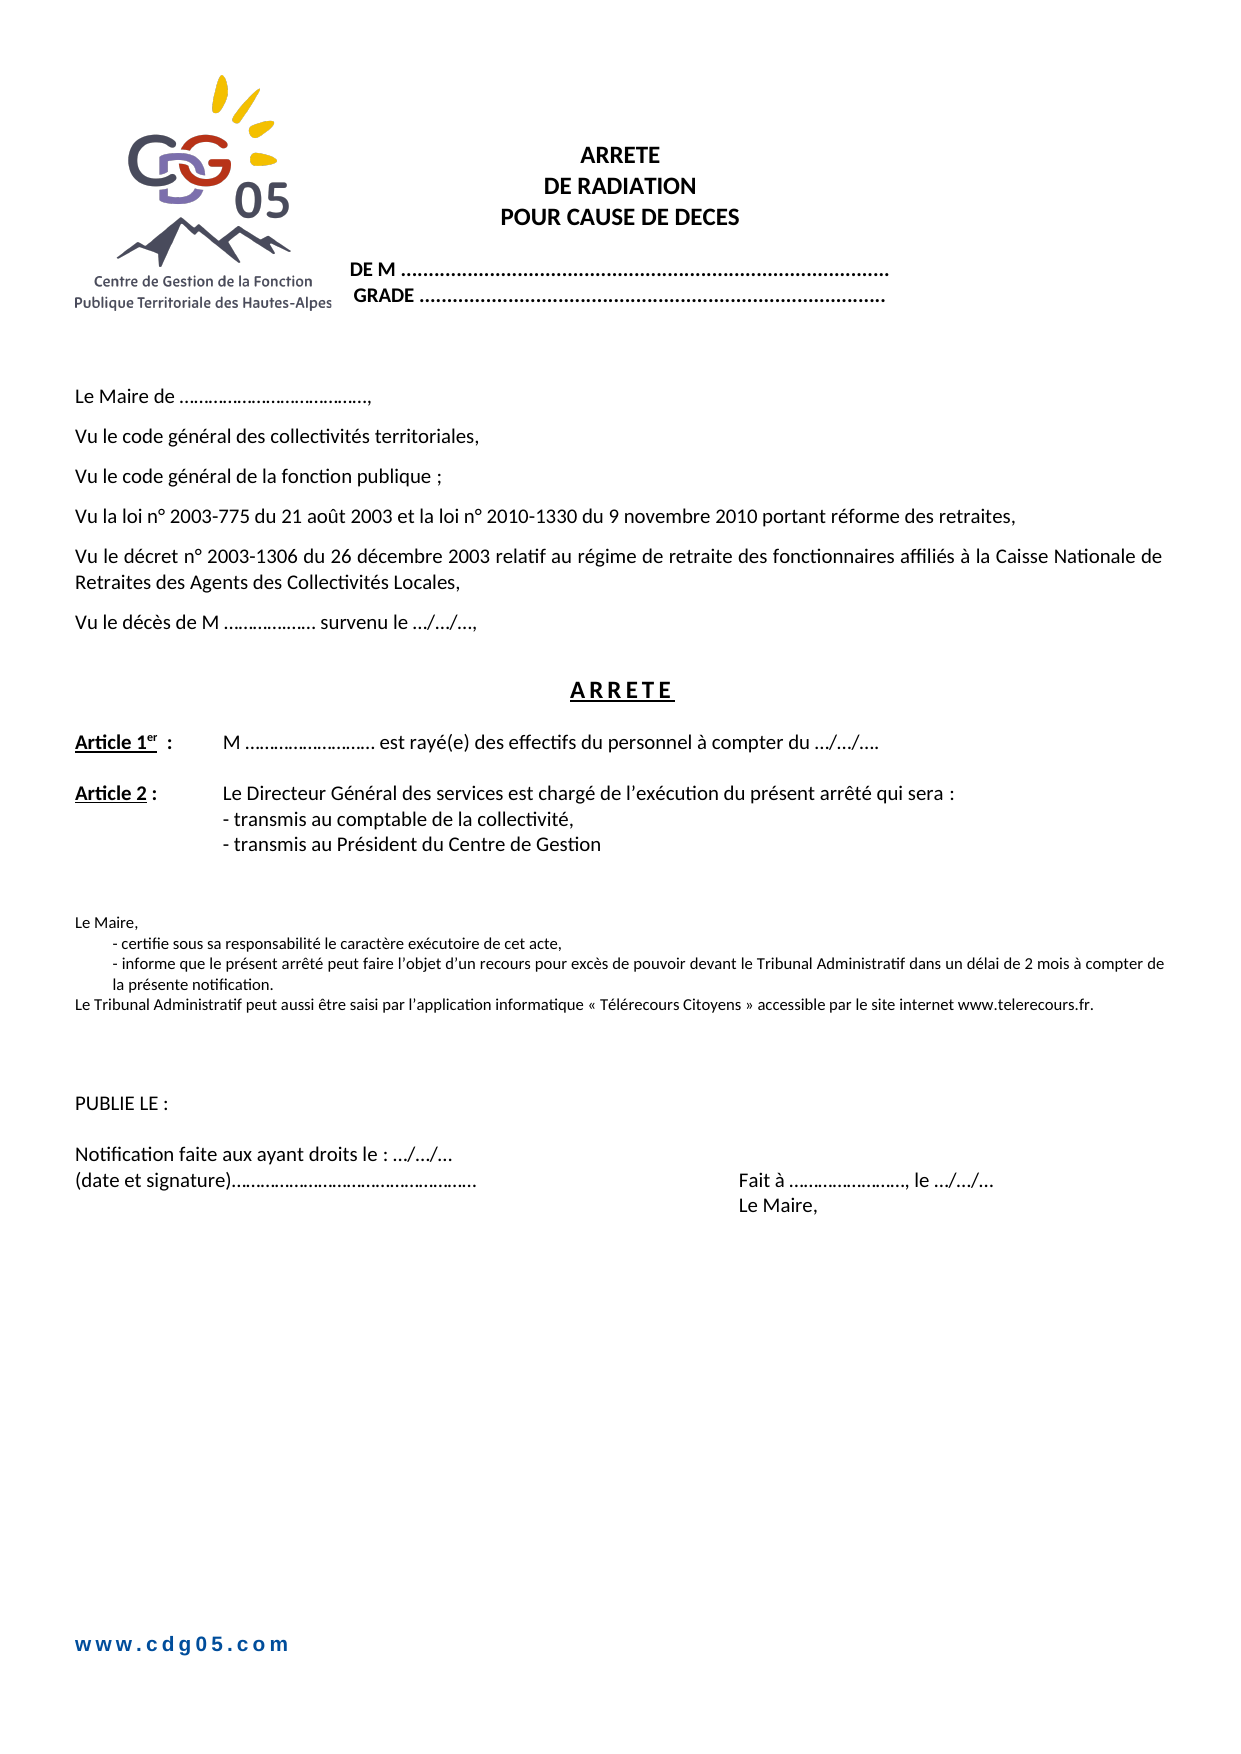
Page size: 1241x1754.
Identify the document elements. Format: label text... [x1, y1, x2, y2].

text - informe que le présent arrêté peut faire l’objet d’un recours pour excès de pouvoir devant le Tribunal Administratif dans un délai de 2 mois à compter de la présente notification. [112, 953, 1165, 994]
picture [75, 231, 332, 257]
text Vu le décès de M ………….…… survenu le …/…/…, [75, 609, 1165, 634]
text Le Maire, [75, 913, 1165, 933]
text POUR CAUSE DE DECES [75, 201, 1165, 231]
text Vu le code général de la fonction publique ; [75, 464, 1165, 489]
picture [75, 307, 332, 311]
text GRADE .................................................................................... [75, 282, 1165, 307]
text - transmis au comptable de la collectivité, [223, 806, 1165, 831]
text PUBLIE LE : [75, 1091, 1032, 1116]
text Article 2 : Le Directeur Général des services est chargé de l’exécution du présent arrêté qui sera : [75, 780, 1165, 806]
text Vu la loi n° 2003-775 du 21 août 2003 et la loi n° 2010-1330 du 9 novembre 2010 portant réforme des retraites, [75, 504, 1165, 529]
text (date et signature)…………………………………………… Fait à ……………………, le …/…/… [75, 1167, 1032, 1192]
text Article 1er : M ……………………… est rayé(e) des effectifs du personnel à compter du …/…/…. [75, 729, 1165, 755]
text DE M ........................................................................................ [75, 257, 1165, 282]
text Le Tribunal Administratif peut aussi être saisi par l’application informatique « Télérecours Citoyens » accessible par le site internet www.telerecours.fr. [75, 994, 1165, 1014]
text Vu le décret n° du relatif au régime de retraite des fonctionnaires affiliés à de Retraites des Agents des Collectivités Locales, [75, 544, 1165, 594]
text ARRETE [75, 674, 1165, 704]
text Le Maire, [75, 1192, 1165, 1218]
text Notification faite aux ayant droits le : …/…/… [75, 1141, 1032, 1167]
picture [75, 75, 332, 139]
text Vu le code général des collectivités territoriales, [75, 424, 1165, 449]
text - certifie sous sa responsabilité le caractère exécutoire de cet acte, [75, 933, 1165, 953]
text Le Maire de …………………………………, [75, 384, 1165, 409]
text ARRETE [75, 139, 1165, 170]
text DE RADIATION [75, 170, 1165, 201]
text - transmis au Président du Centre de Gestion [223, 831, 1165, 857]
